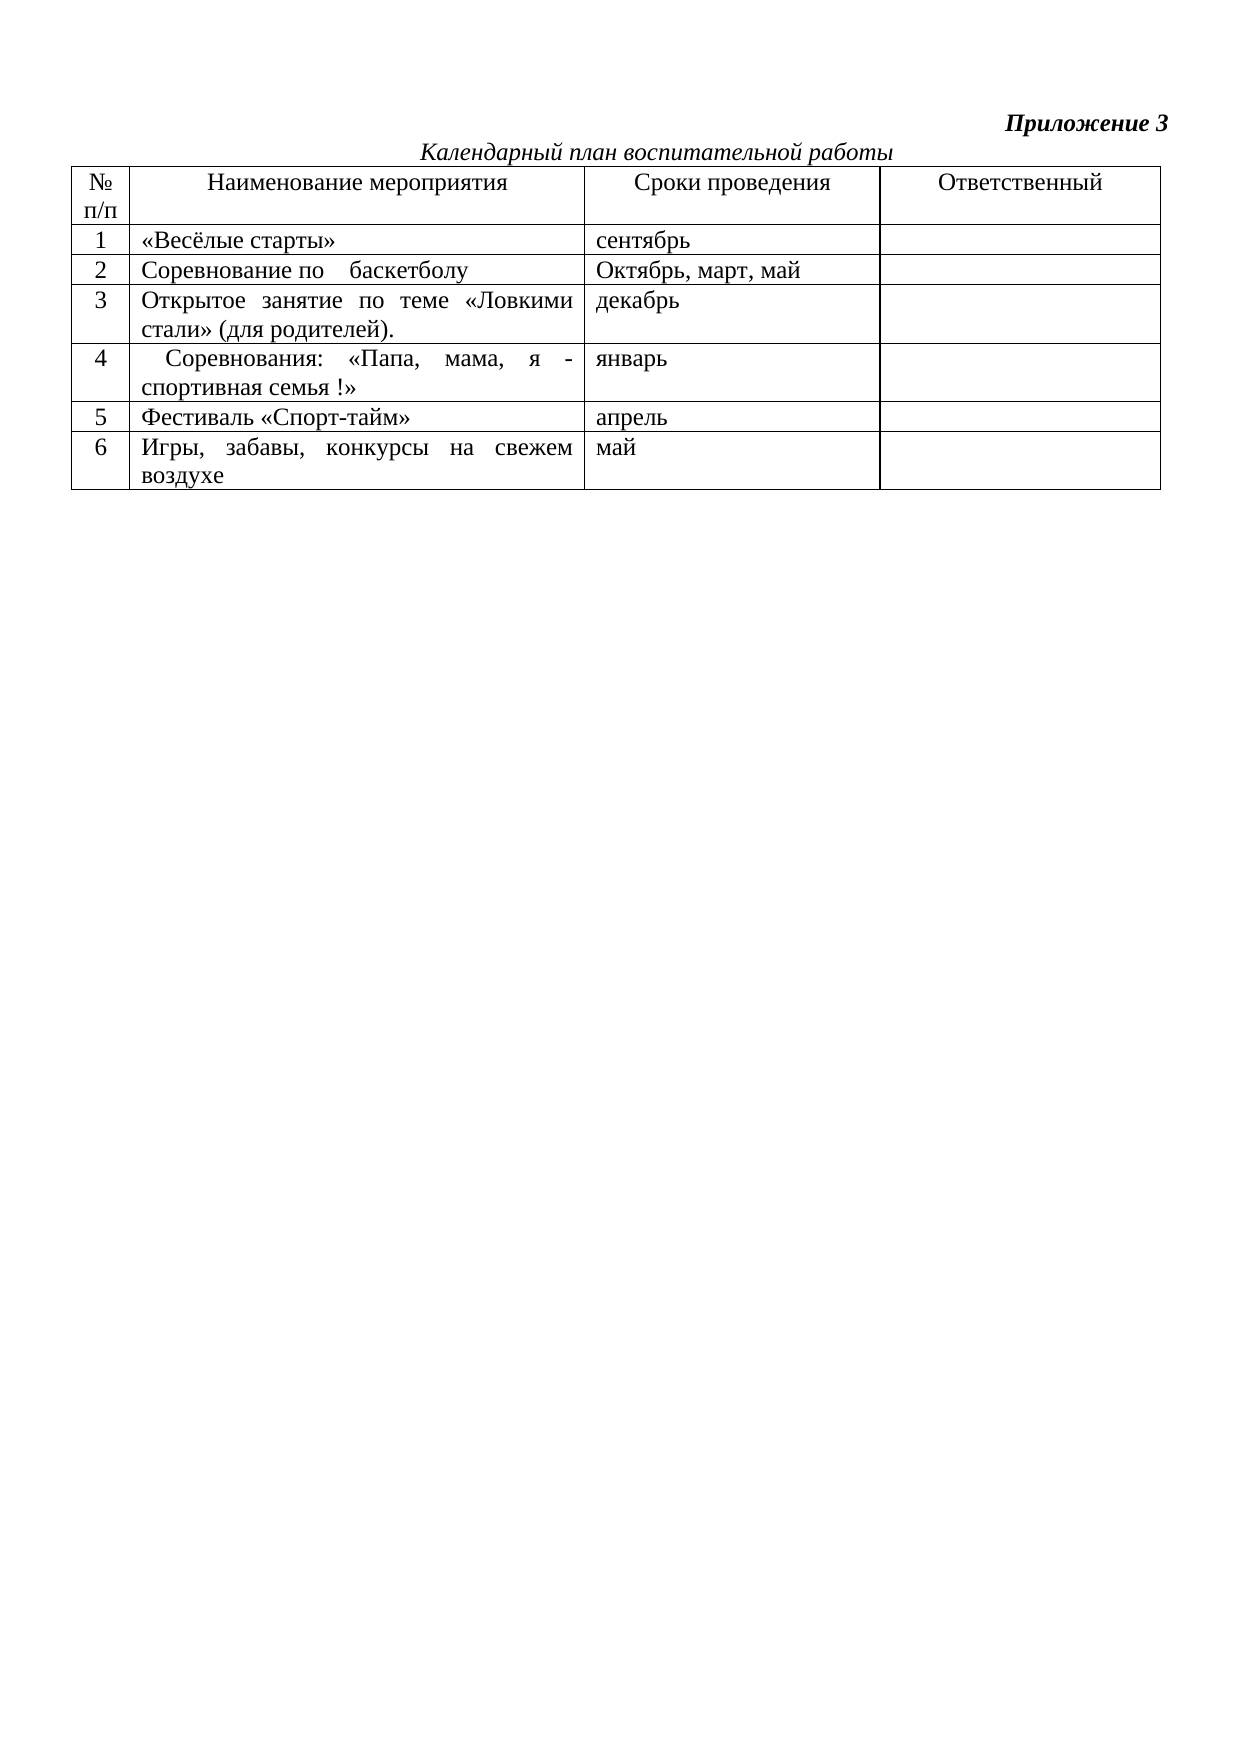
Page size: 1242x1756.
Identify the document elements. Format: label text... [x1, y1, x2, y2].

table_cell апрель [585, 402, 879, 431]
table_cell [881, 255, 1160, 284]
table_cell сентябрь [585, 225, 879, 254]
text Календарный план воспитательной работы [71, 137, 1171, 166]
table_cell январь [585, 344, 879, 401]
table_cell «Весёлые старты» [130, 225, 584, 254]
table_cell декабрь [585, 285, 879, 342]
table_cell [881, 344, 1160, 401]
table_cell Фестиваль «Спорт-тайм» [130, 402, 584, 431]
table_cell [881, 432, 1160, 489]
table_header № п/п [72, 167, 129, 224]
table_cell 6 [72, 432, 129, 489]
table_cell 5 [72, 402, 129, 431]
text Приложение 3 [71, 108, 1171, 137]
table_cell Открытое занятие по теме «Ловкими стали» (для родителей). [130, 285, 584, 342]
table_cell [881, 402, 1160, 431]
table_cell Соревнования: «Папа, мама, я - спортивная семья !» [130, 344, 584, 401]
table_cell май [585, 432, 879, 489]
table_cell [881, 225, 1160, 254]
table_cell Соревнование по баскетболу [130, 255, 584, 284]
table_cell 3 [72, 285, 129, 342]
table_header Наименование мероприятия [130, 167, 584, 224]
table_cell 1 [72, 225, 129, 254]
table_cell 4 [72, 344, 129, 401]
table_cell Октябрь, март, май [585, 255, 879, 284]
table_cell [881, 285, 1160, 342]
table_cell Игры, забавы, конкурсы на свежем воздухе [130, 432, 584, 489]
table_header Сроки проведения [585, 167, 879, 224]
table_header Ответственный [881, 167, 1160, 224]
table_cell 2 [72, 255, 129, 284]
